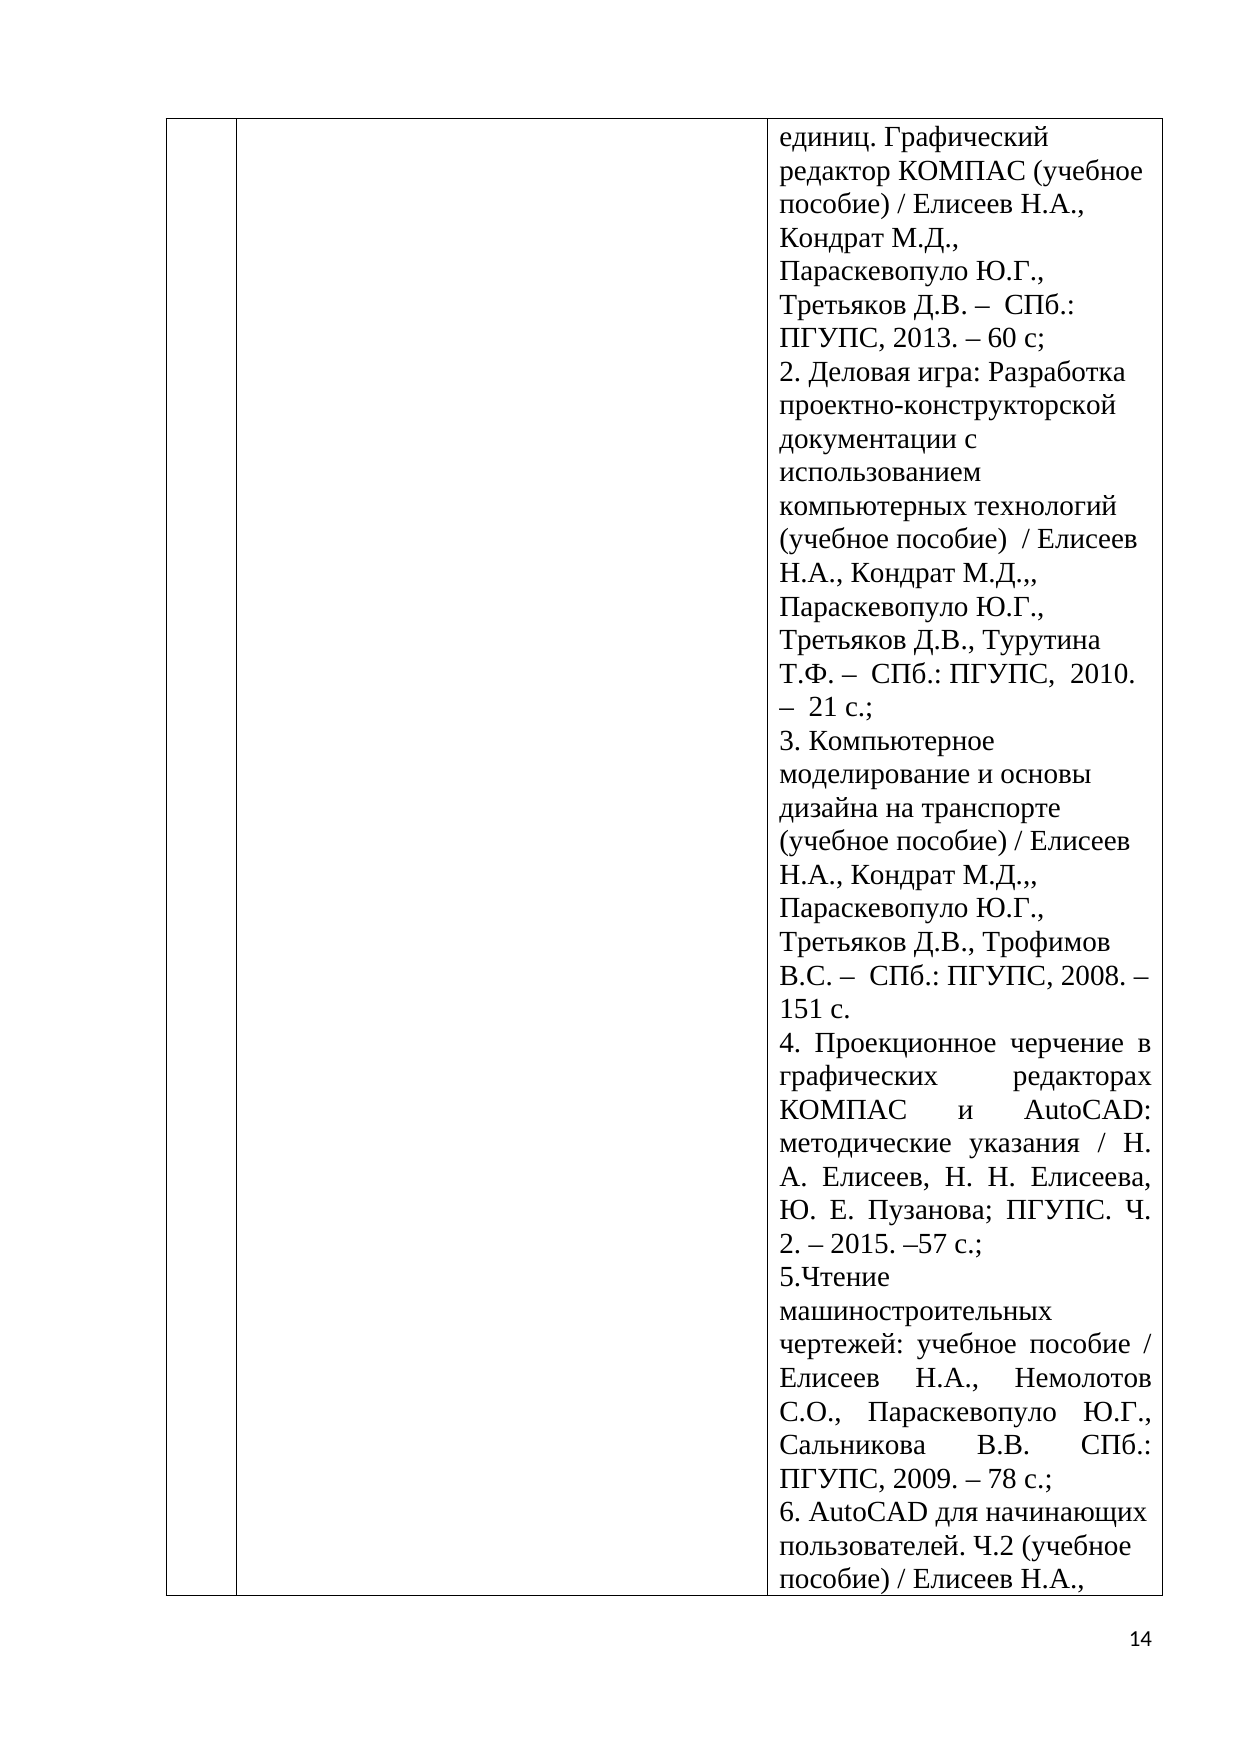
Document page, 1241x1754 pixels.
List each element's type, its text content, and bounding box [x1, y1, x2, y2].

table_cell 4 [167, 119, 236, 1595]
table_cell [768, 119, 1162, 1595]
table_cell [237, 119, 767, 1595]
